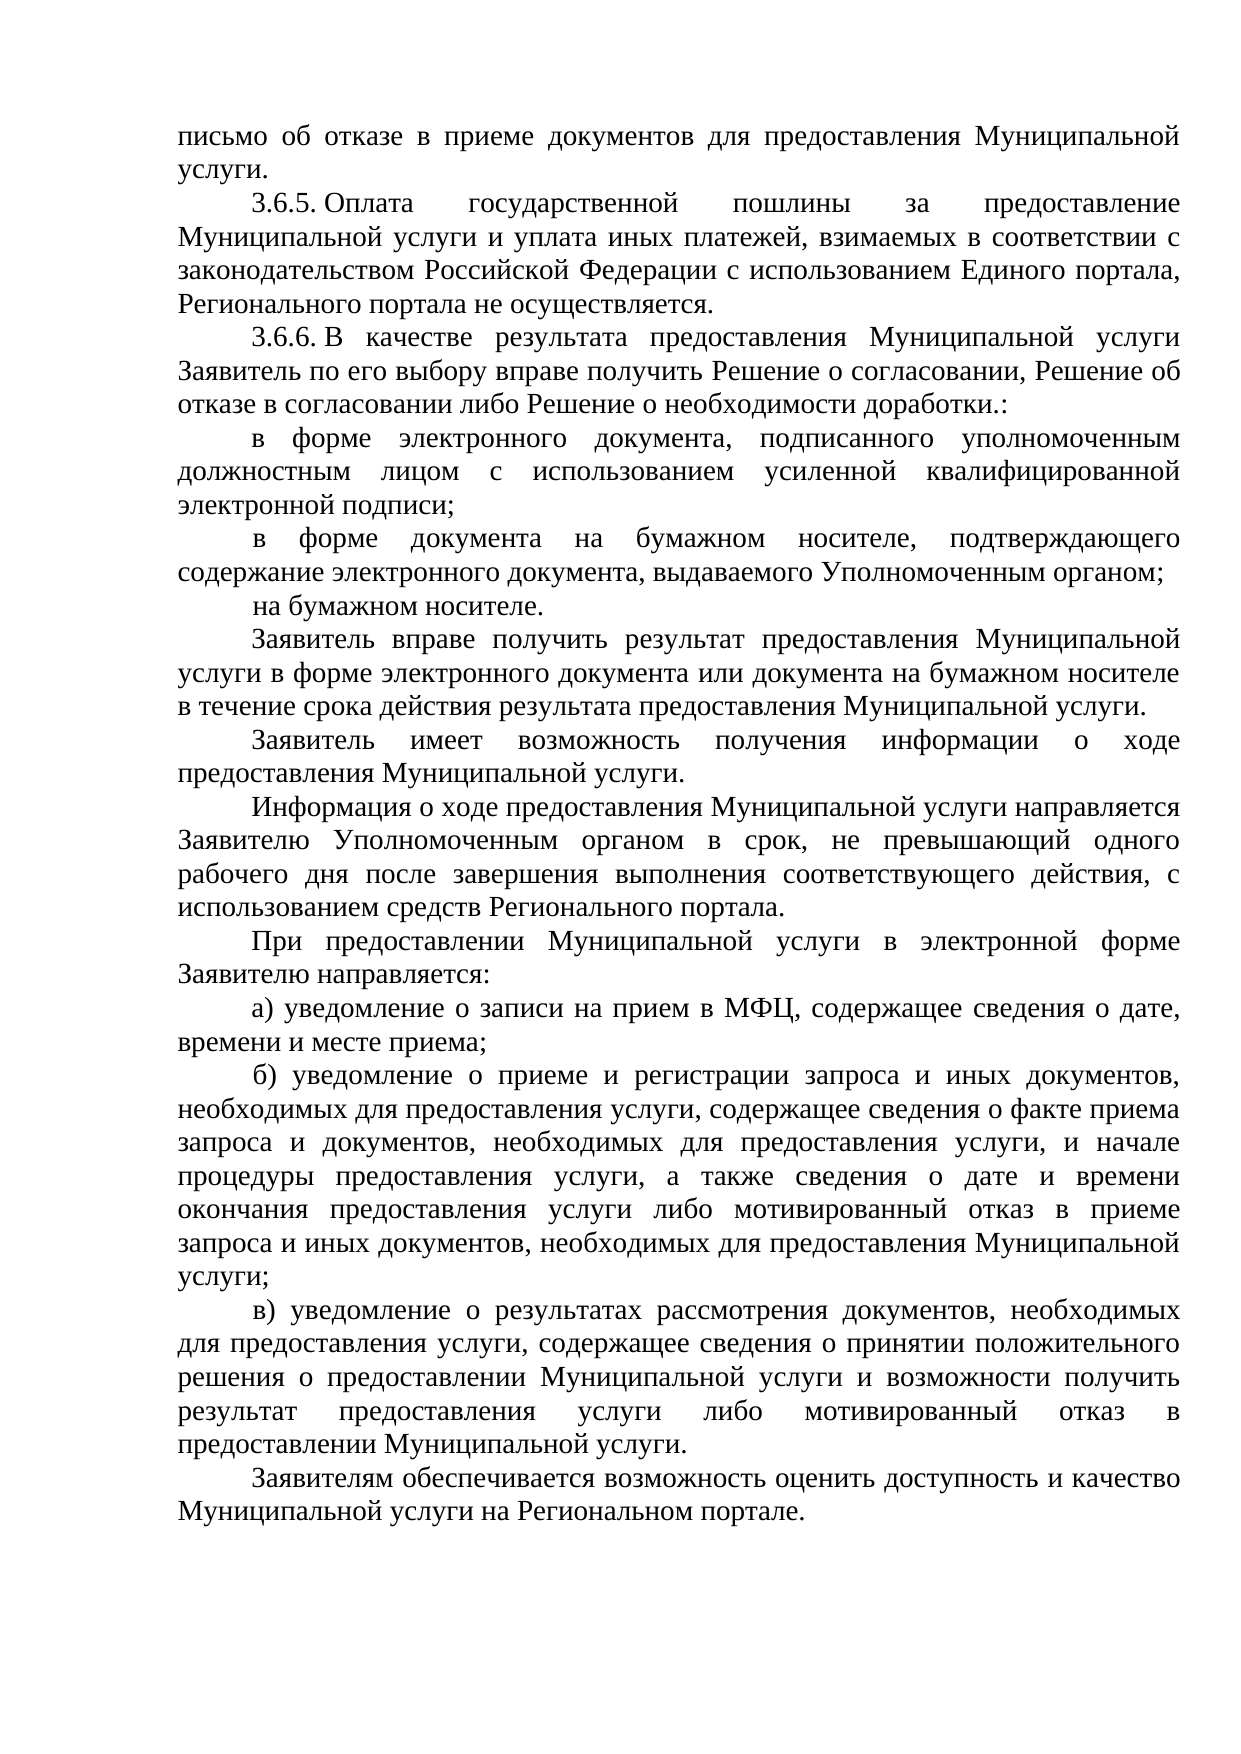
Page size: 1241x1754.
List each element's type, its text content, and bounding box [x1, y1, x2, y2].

text на бумажном носителе. [177, 588, 1181, 621]
text Заявитель имеет возможность получения информации о ходе предоставления Муниципальной услуги. [177, 722, 1181, 789]
text в) уведомление о результатах рассмотрения документов, необходимых для предоставления услуги, содержащее сведения о принятии положительного решения о предоставлении Муниципальной услуги и возможности получить результат предоставления услуги либо мотивированный отказ в предоставлении Муниципальной услуги. [177, 1292, 1181, 1460]
text б) уведомление о приеме и регистрации запроса и иных документов, необходимых для предоставления услуги, содержащее сведения о факте приема запроса и документов, необходимых для предоставления услуги, и начале процедуры предоставления услуги, а также сведения о дате и времени окончания предоставления услуги либо мотивированный отказ в приеме запроса и иных документов, необходимых для предоставления Муниципальной услуги; [177, 1057, 1181, 1292]
text При предоставлении Муниципальной услуги в электронной форме Заявителю направляется: [177, 923, 1181, 990]
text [177, 118, 1181, 185]
text 3.6.6. В качестве результата предоставления Муниципальной услуги Заявитель по его выбору вправе получить Решение о согласовании, Решение об отказе в согласовании либо Решение о необходимости доработки.: [177, 319, 1181, 420]
text Заявителям обеспечивается возможность оценить доступность и качество Муниципальной услуги на Региональном портале. [177, 1460, 1181, 1527]
text в форме электронного документа, подписанного уполномоченным должностным лицом с использованием усиленной квалифицированной электронной подписи; [177, 420, 1181, 521]
text 3.6.5. Оплата государственной пошлины за предоставление Муниципальной услуги и уплата иных платежей, взимаемых в соответствии с законодательством Российской Федерации с использованием Единого портала, Регионального портала не осуществляется. [177, 185, 1181, 319]
text Заявитель вправе получить результат предоставления Муниципальной услуги в форме электронного документа или документа на бумажном носителе в течение срока действия результата предоставления Муниципальной услуги. [177, 621, 1181, 722]
text а) уведомление о записи на прием в МФЦ, содержащее сведения о дате, времени и месте приема; [177, 990, 1181, 1057]
text в форме документа на бумажном носителе, подтверждающего содержание электронного документа, выдаваемого Уполномоченным органом; [177, 521, 1181, 588]
text Информация о ходе предоставления Муниципальной услуги направляется Заявителю Уполномоченным органом в срок, не превышающий одного рабочего дня после завершения выполнения соответствующего действия, с использованием средств Регионального портала. [177, 789, 1181, 923]
